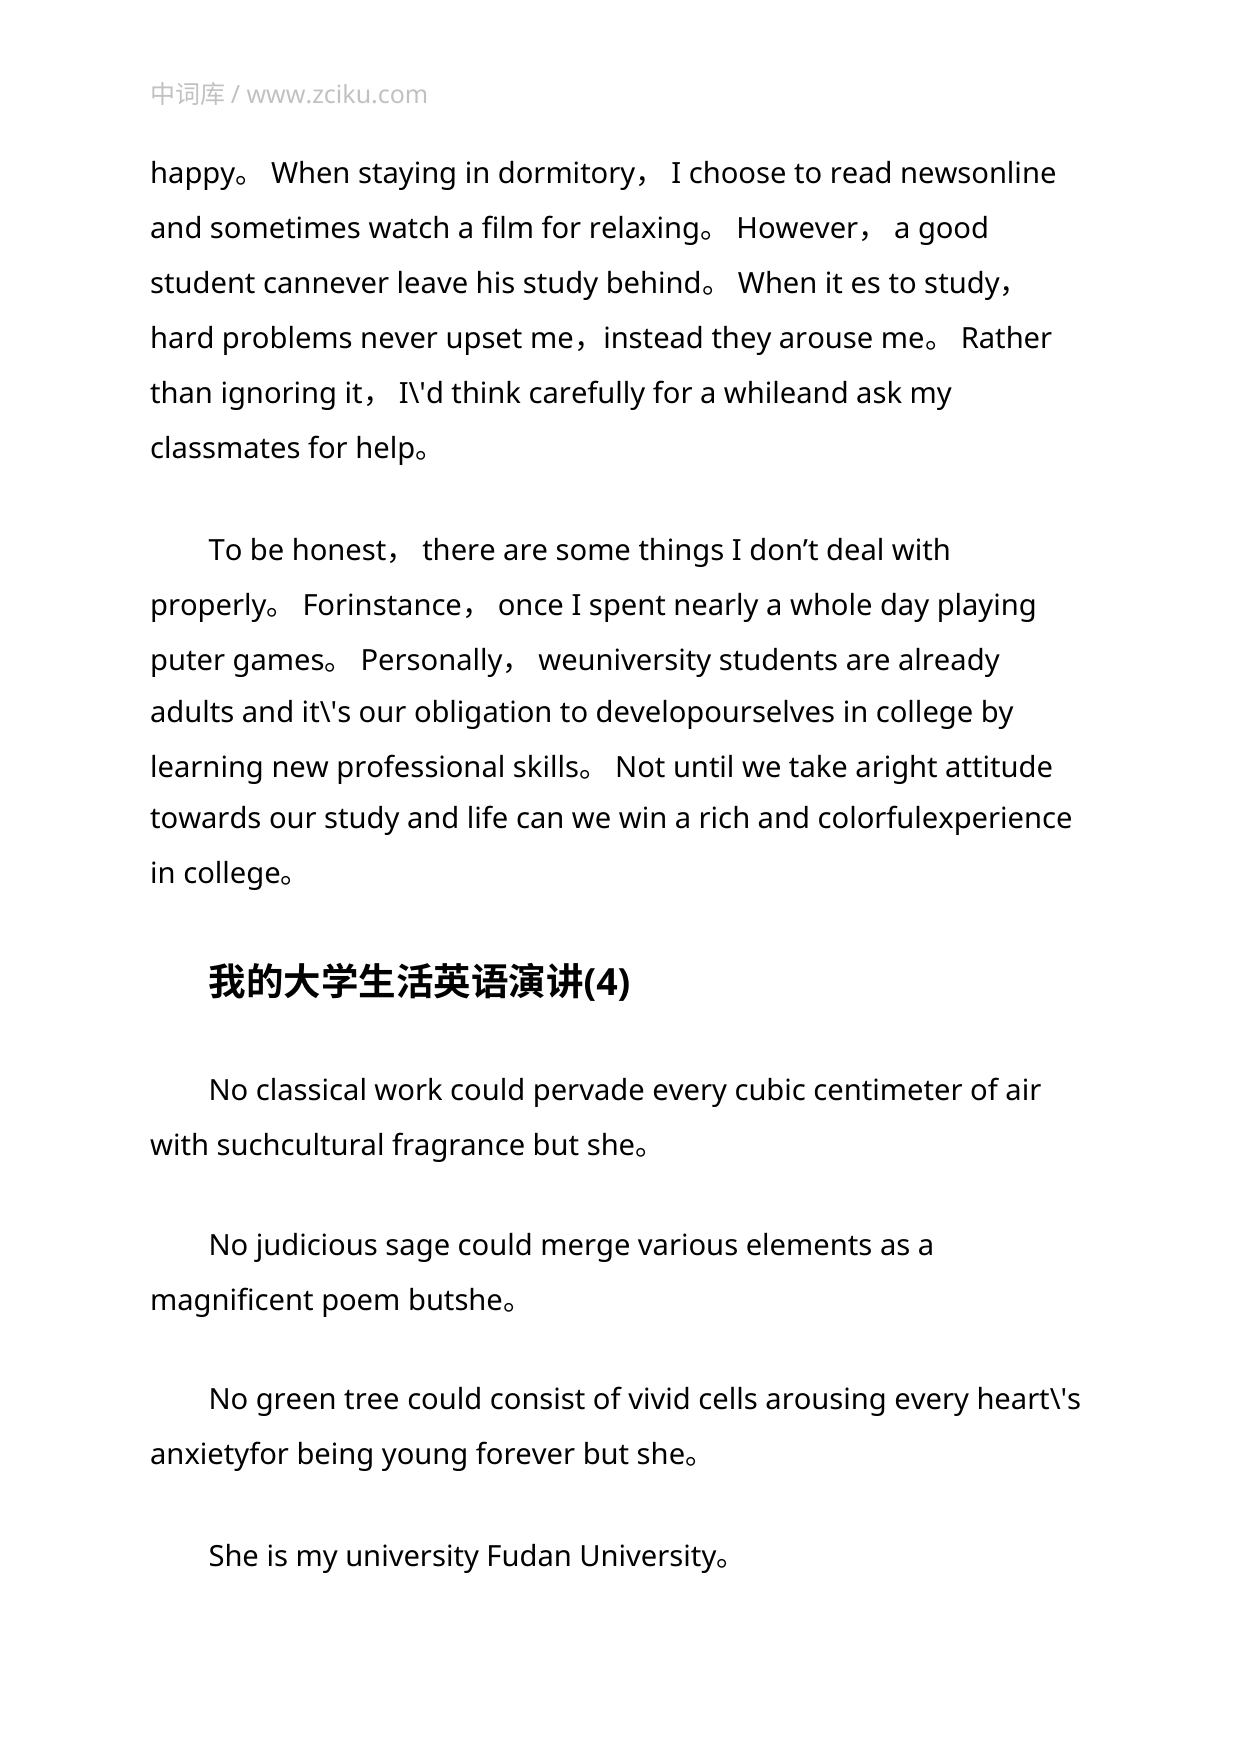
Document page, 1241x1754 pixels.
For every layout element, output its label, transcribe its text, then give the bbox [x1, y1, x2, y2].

text 我的大学生活英语演讲(4) [150, 952, 1090, 1007]
text No classical work could pervade every cubic centimeter of air with suchcultural fragrance but she。 [150, 1070, 1090, 1164]
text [150, 150, 1090, 467]
text To be honest， there are some things I don’t deal with properly。 Forinstance， once I spent nearly a whole day playing puter games。 Personally， weuniversity students are already adults and it\'s our obligation to developourselves in college by learning new professional skills。 Not until we take aright attitude towards our study and life can we win a rich and colorfulexperience in college。 [150, 527, 1090, 892]
text No green tree could consist of vivid cells arousing every heart\'s anxietyfor being young forever but she。 [150, 1378, 1090, 1473]
text No judicious sage could merge various elements as a magnificent poem butshe。 [150, 1224, 1090, 1319]
text She is my university Fudan University。 [150, 1532, 1090, 1575]
